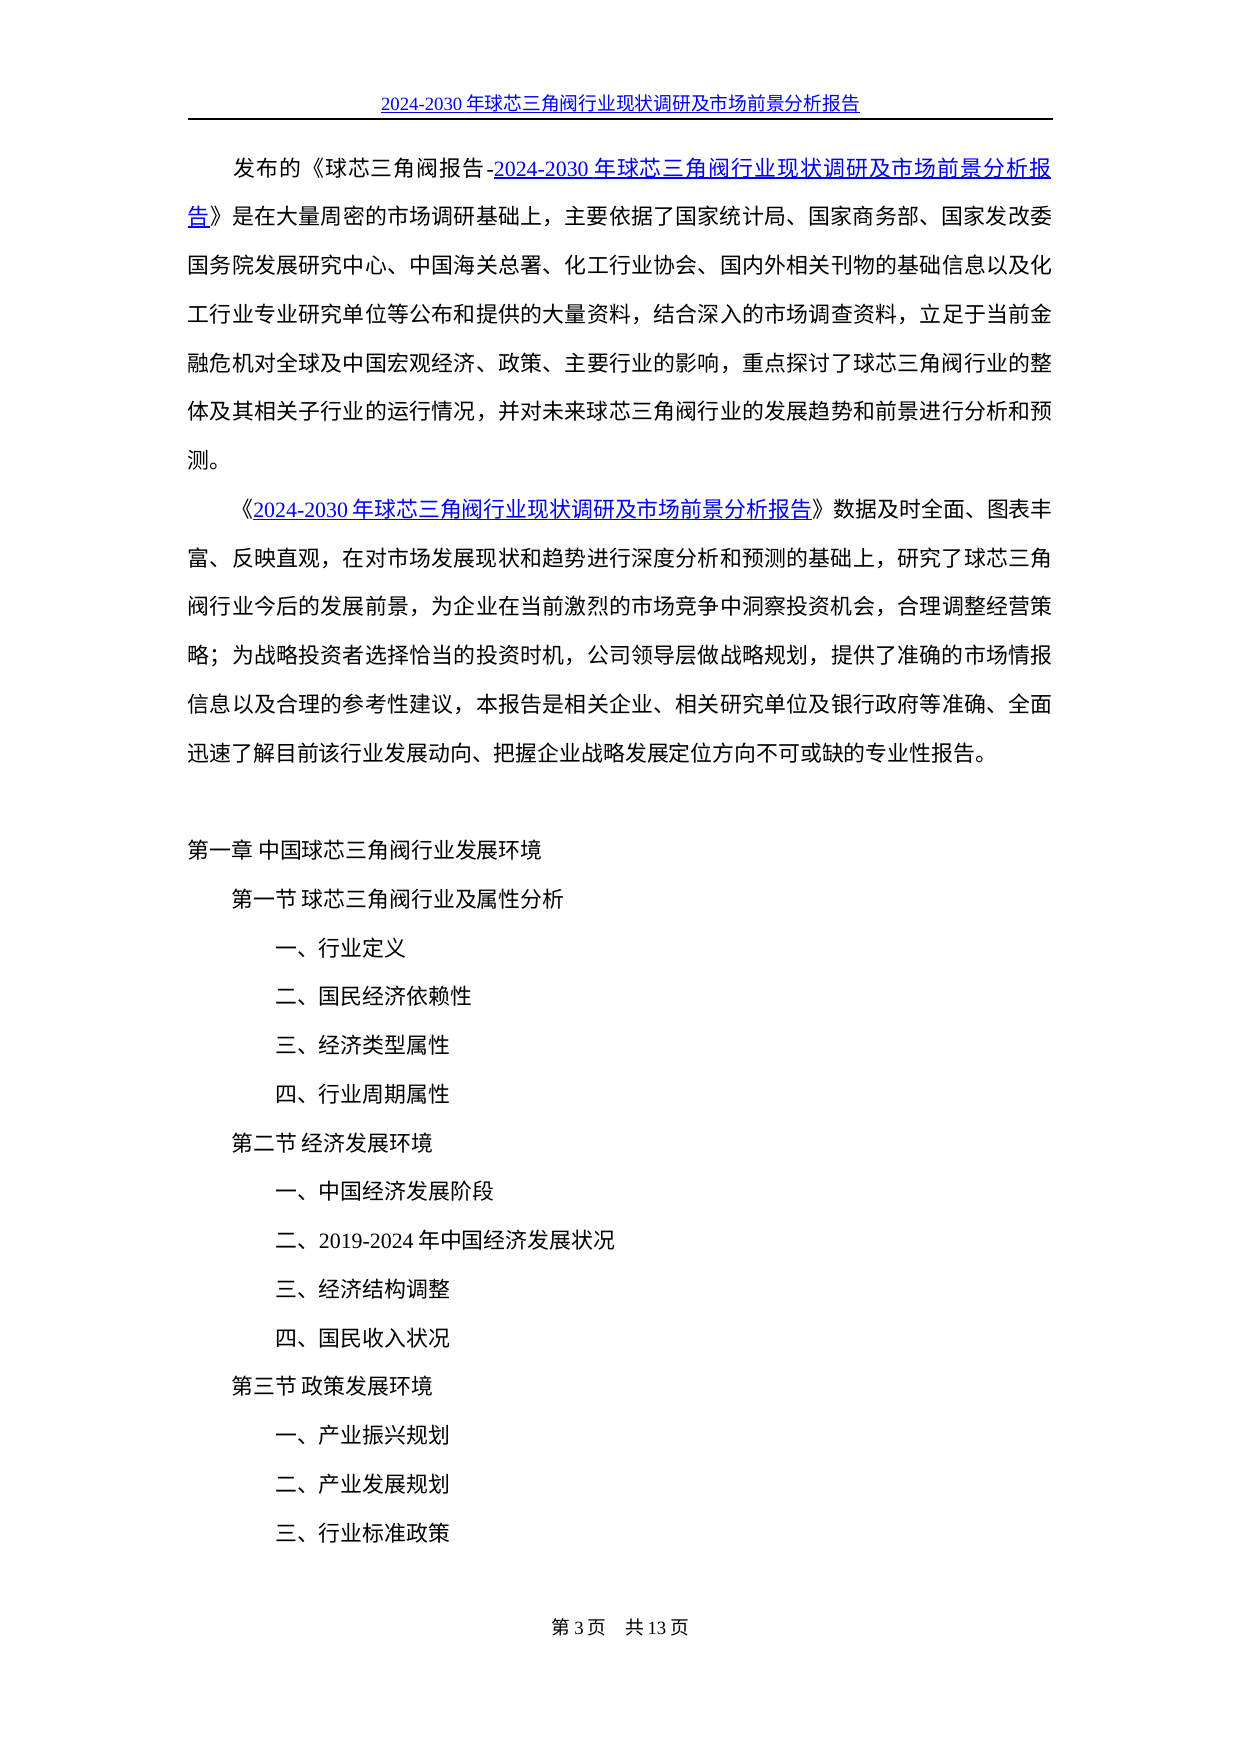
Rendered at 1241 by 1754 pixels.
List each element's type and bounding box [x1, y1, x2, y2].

text [187, 150, 1053, 1548]
